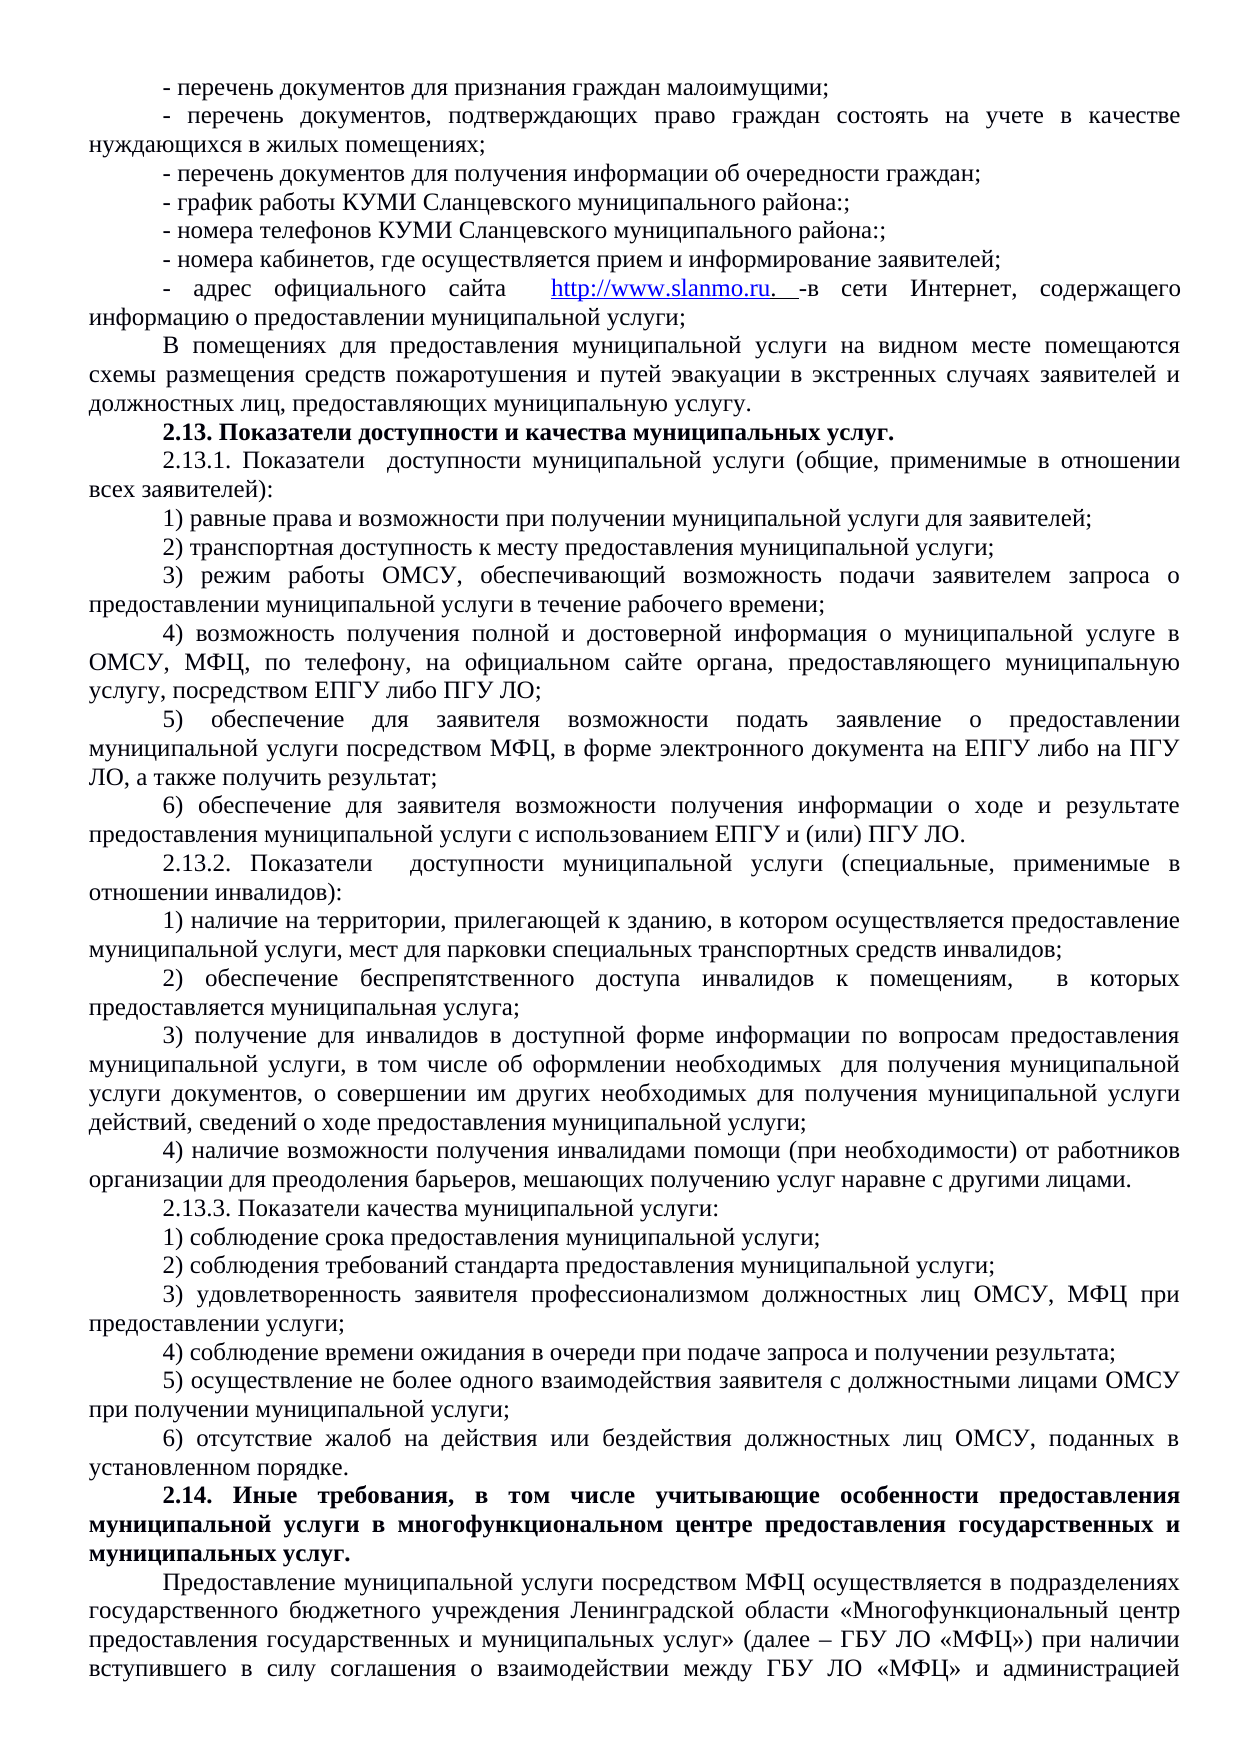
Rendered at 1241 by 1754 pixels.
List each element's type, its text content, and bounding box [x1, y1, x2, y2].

text 2.13.1. Показатели доступности муниципальной услуги (общие, применимые в отношении всех заявителей): [89, 446, 1181, 503]
text 6) обеспечение для заявителя возможности получения информации о ходе и результате предоставления муниципальной услуги с использованием ЕПГУ и (или) ПГУ ЛО. [89, 791, 1181, 848]
text - номера кабинетов, где осуществляется прием и информирование заявителей; [89, 244, 1181, 273]
text - номера телефонов КУМИ Сланцевского муниципального района:; [89, 216, 1181, 244]
text 4) возможность получения полной и достоверной информация о муниципальной услуге в ОМСУ, МФЦ, по телефону, на официальном сайте органа, предоставляющего муниципальную услугу, посредством ЕПГУ либо ПГУ ЛО; [89, 618, 1181, 704]
text В помещениях для предоставления муниципальной услуги на видном месте помещаются схемы размещения средств пожаротушения и путей эвакуации в экстренных случаях заявителей и должностных лиц, предоставляющих муниципальную услугу. [89, 331, 1181, 417]
text 2.13. Показатели доступности и качества муниципальных услуг. [89, 417, 1181, 446]
text 5) осуществление не более одного взаимодействия заявителя с должностными лицами ОМСУ при получении муниципальной услуги; [89, 1366, 1181, 1423]
text 3) режим работы ОМСУ, обеспечивающий возможность подачи заявителем запроса о предоставлении муниципальной услуги в течение рабочего времени; [89, 561, 1181, 618]
text 4) наличие возможности получения инвалидами помощи (при необходимости) от работников организации для преодоления барьеров, мешающих получению услуг наравне с другими лицами. [89, 1136, 1181, 1193]
text 2.13.2. Показатели доступности муниципальной услуги (специальные, применимые в отношении инвалидов): [89, 848, 1181, 906]
text 3) удовлетворенность заявителя профессионализмом должностных лиц ОМСУ, МФЦ при предоставлении услуги; [89, 1279, 1181, 1337]
text 5) обеспечение для заявителя возможности подать заявление о предоставлении муниципальной услуги посредством МФЦ, в форме электронного документа на ЕПГУ либо на ПГУ ЛО, а также получить результат; [89, 704, 1181, 791]
text 1) соблюдение срока предоставления муниципальной услуги; [89, 1222, 1181, 1251]
text 2) соблюдения требований стандарта предоставления муниципальной услуги; [89, 1251, 1181, 1279]
text 2.13.3. Показатели качества муниципальной услуги: [89, 1193, 1181, 1222]
text 4) соблюдение времени ожидания в очереди при подаче запроса и получении результата; [89, 1337, 1181, 1366]
text 6) отсутствие жалоб на действия или бездействия должностных лиц ОМСУ, поданных в установленном порядке. [89, 1423, 1181, 1481]
text 1) наличие на территории, прилегающей к зданию, в котором осуществляется предоставление муниципальной услуги, мест для парковки специальных транспортных средств инвалидов; [89, 906, 1181, 963]
text 2.14. Иные требования, в том числе учитывающие особенности предоставления муниципальной услуги в многофункциональном центре предоставления государственных и муниципальных услуг. [89, 1481, 1181, 1567]
text - перечень документов для признания граждан малоимущими; [89, 72, 1181, 101]
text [89, 1567, 1181, 1682]
text 2) транспортная доступность к месту предоставления муниципальной услуги; [89, 532, 1181, 561]
text - перечень документов для получения информации об очередности граждан; [89, 158, 1181, 187]
text 1) равные права и возможности при получении муниципальной услуги для заявителей; [89, 503, 1181, 532]
text - адрес официального сайта http://www.slanmo.ru. -в сети Интернет, содержащего информацию о предоставлении муниципальной услуги; [89, 273, 1181, 331]
text 3) получение для инвалидов в доступной форме информации по вопросам предоставления муниципальной услуги, в том числе об оформлении необходимых для получения муниципальной услуги документов, о совершении им других необходимых для получения муниципальной услуги действий, сведений о ходе предоставления муниципальной услуги; [89, 1021, 1181, 1136]
text 2) обеспечение беспрепятственного доступа инвалидов к помещениям, в которых предоставляется муниципальная услуга; [89, 963, 1181, 1021]
text - график работы КУМИ Сланцевского муниципального района:; [89, 187, 1181, 216]
text - перечень документов, подтверждающих право граждан состоять на учете в качестве нуждающихся в жилых помещениях; [89, 101, 1181, 158]
